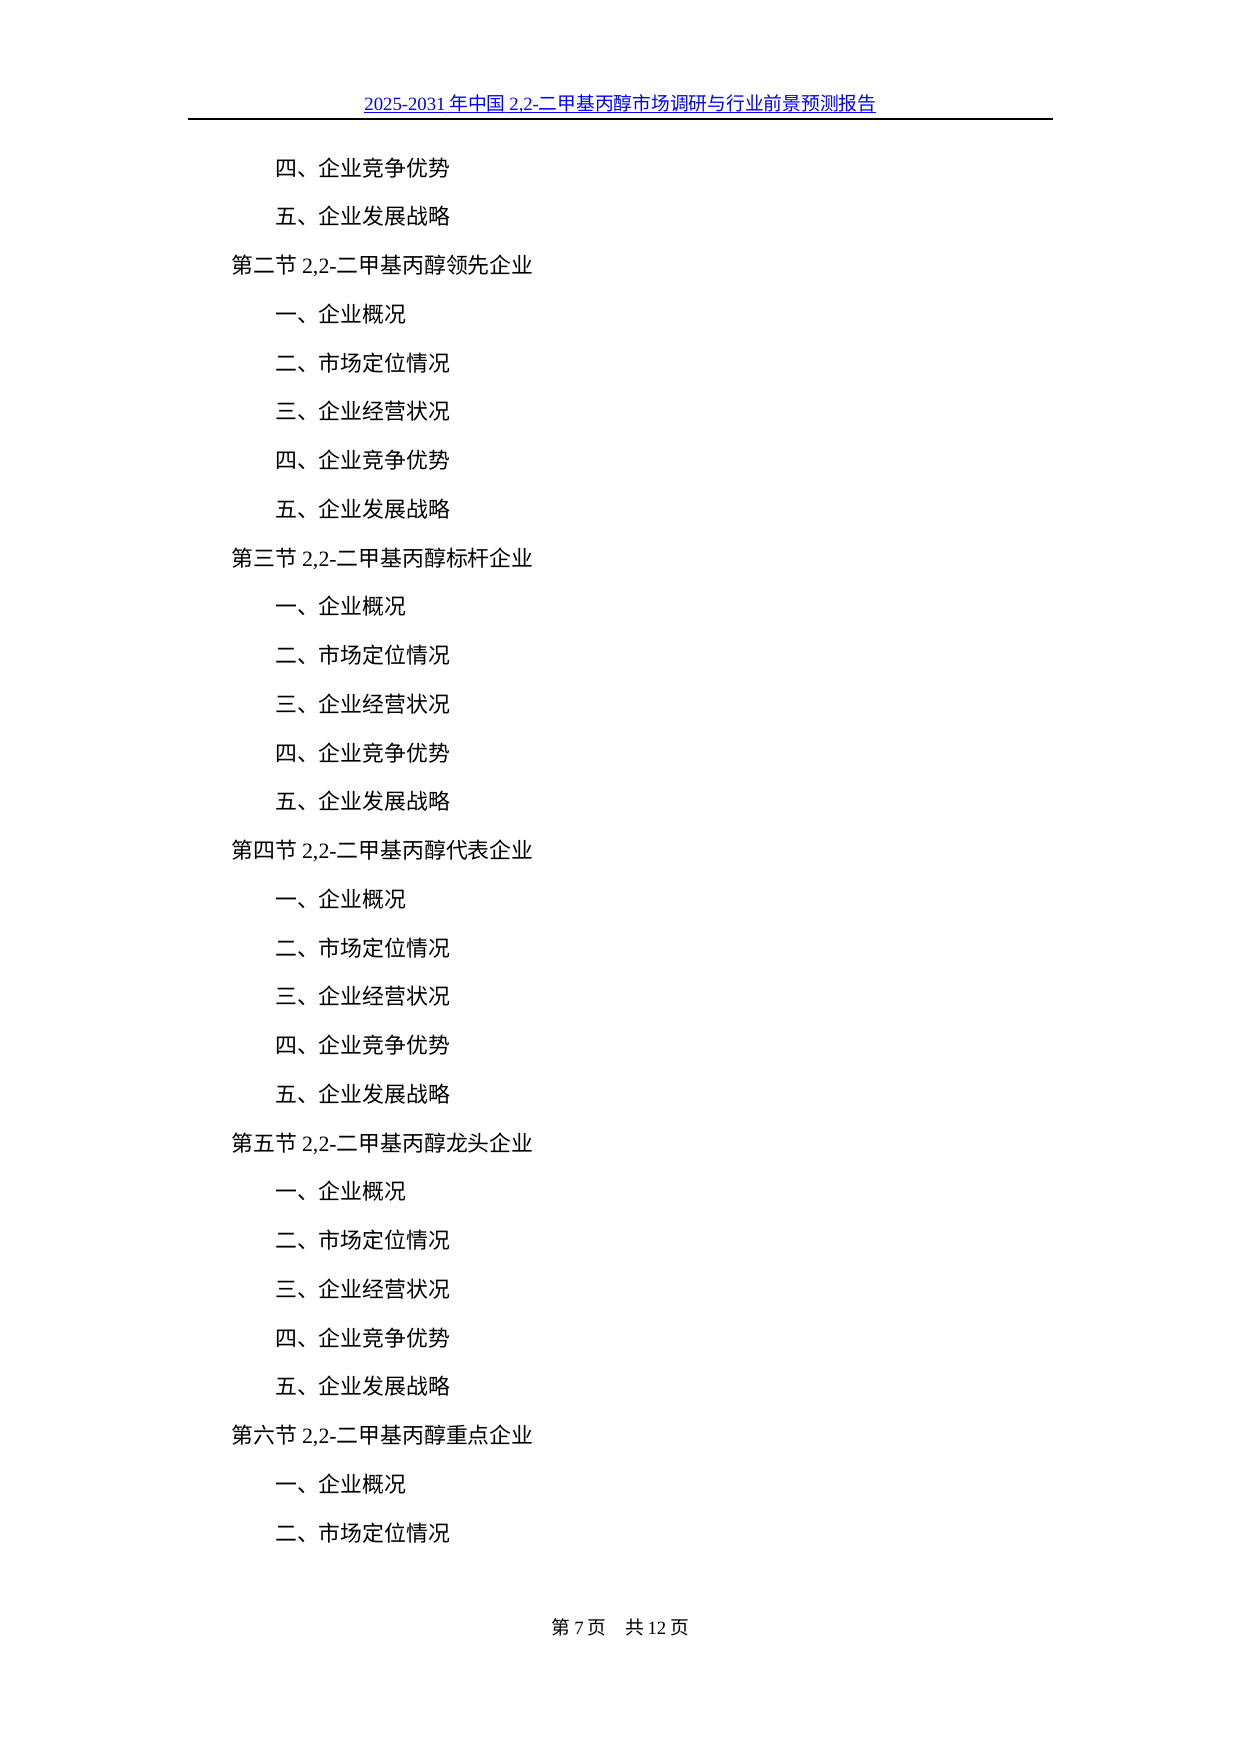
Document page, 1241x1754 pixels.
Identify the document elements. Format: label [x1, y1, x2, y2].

text [187, 150, 1053, 1548]
